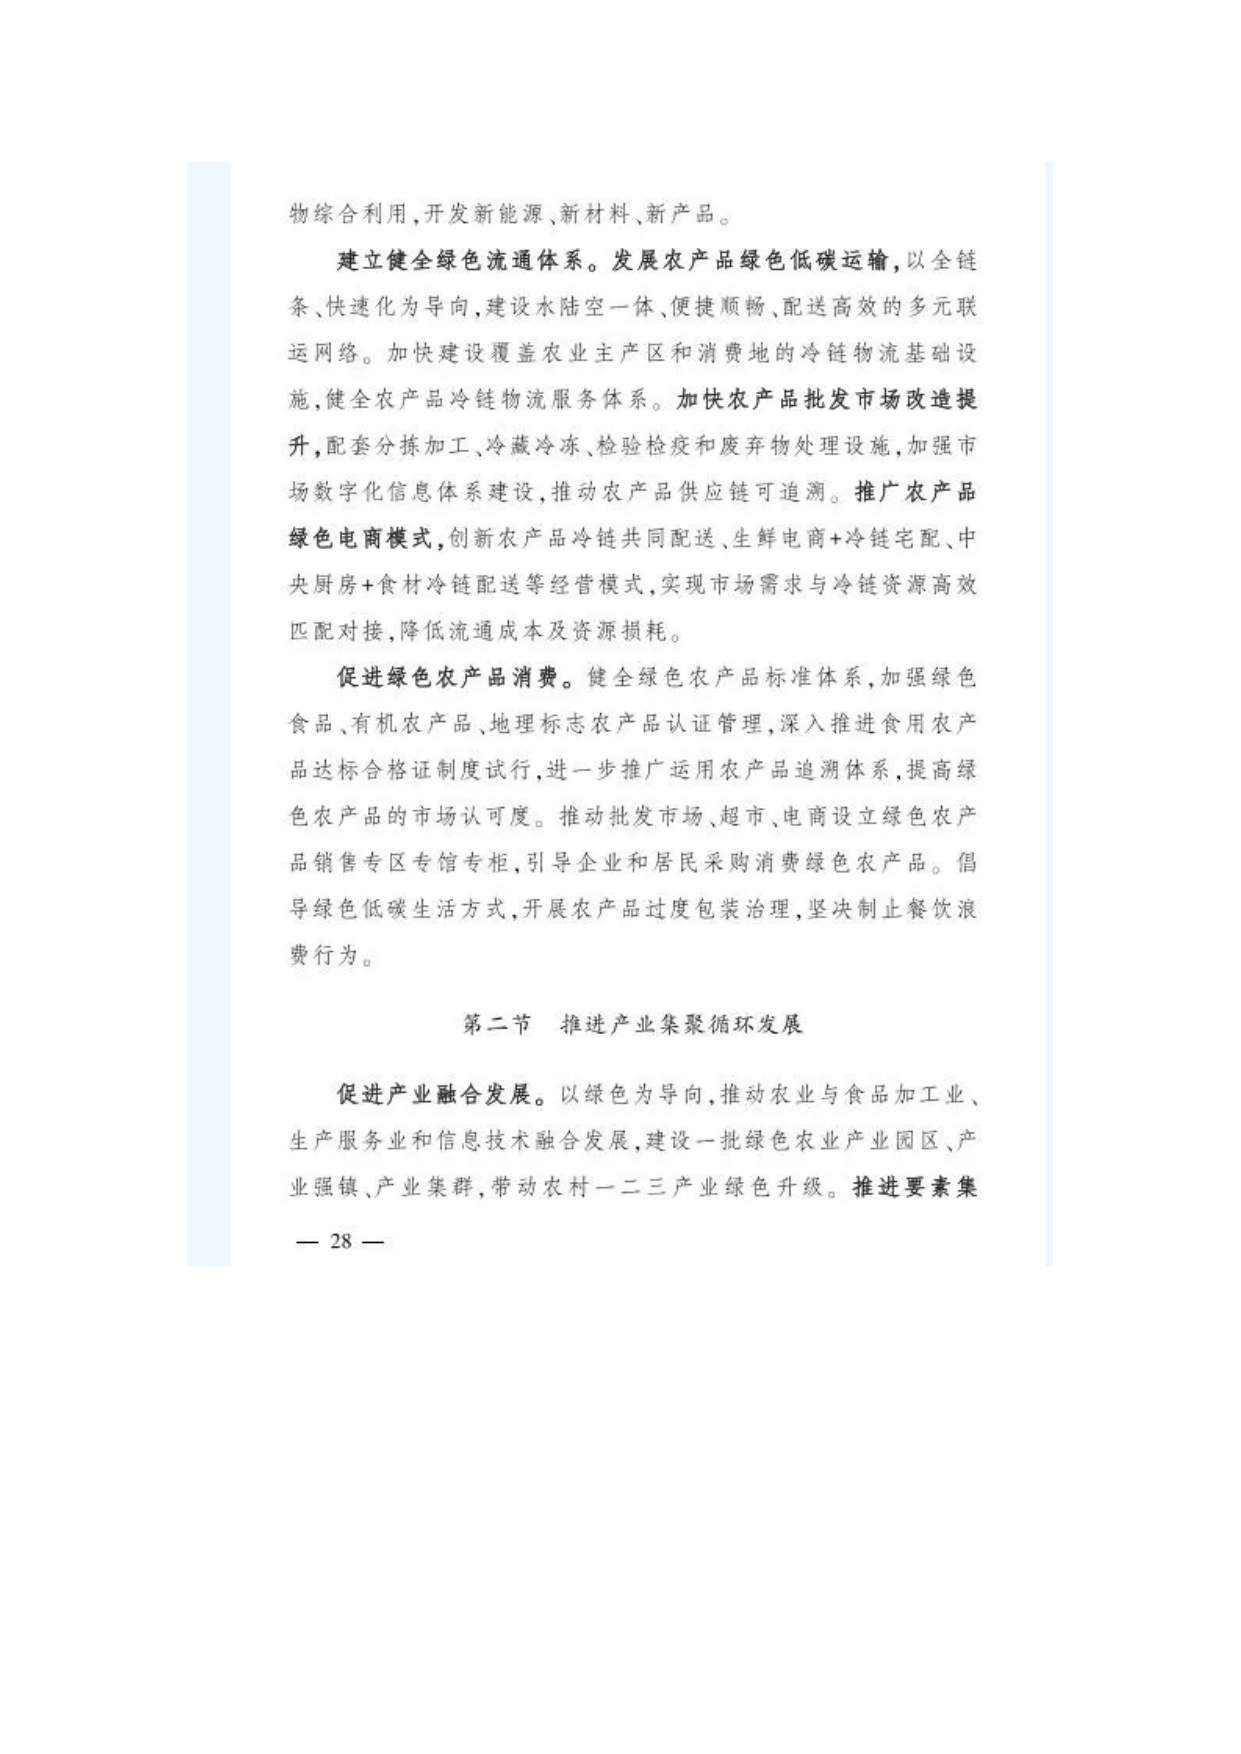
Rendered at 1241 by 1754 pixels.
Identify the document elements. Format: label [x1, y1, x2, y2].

picture [231, 162, 1046, 1267]
